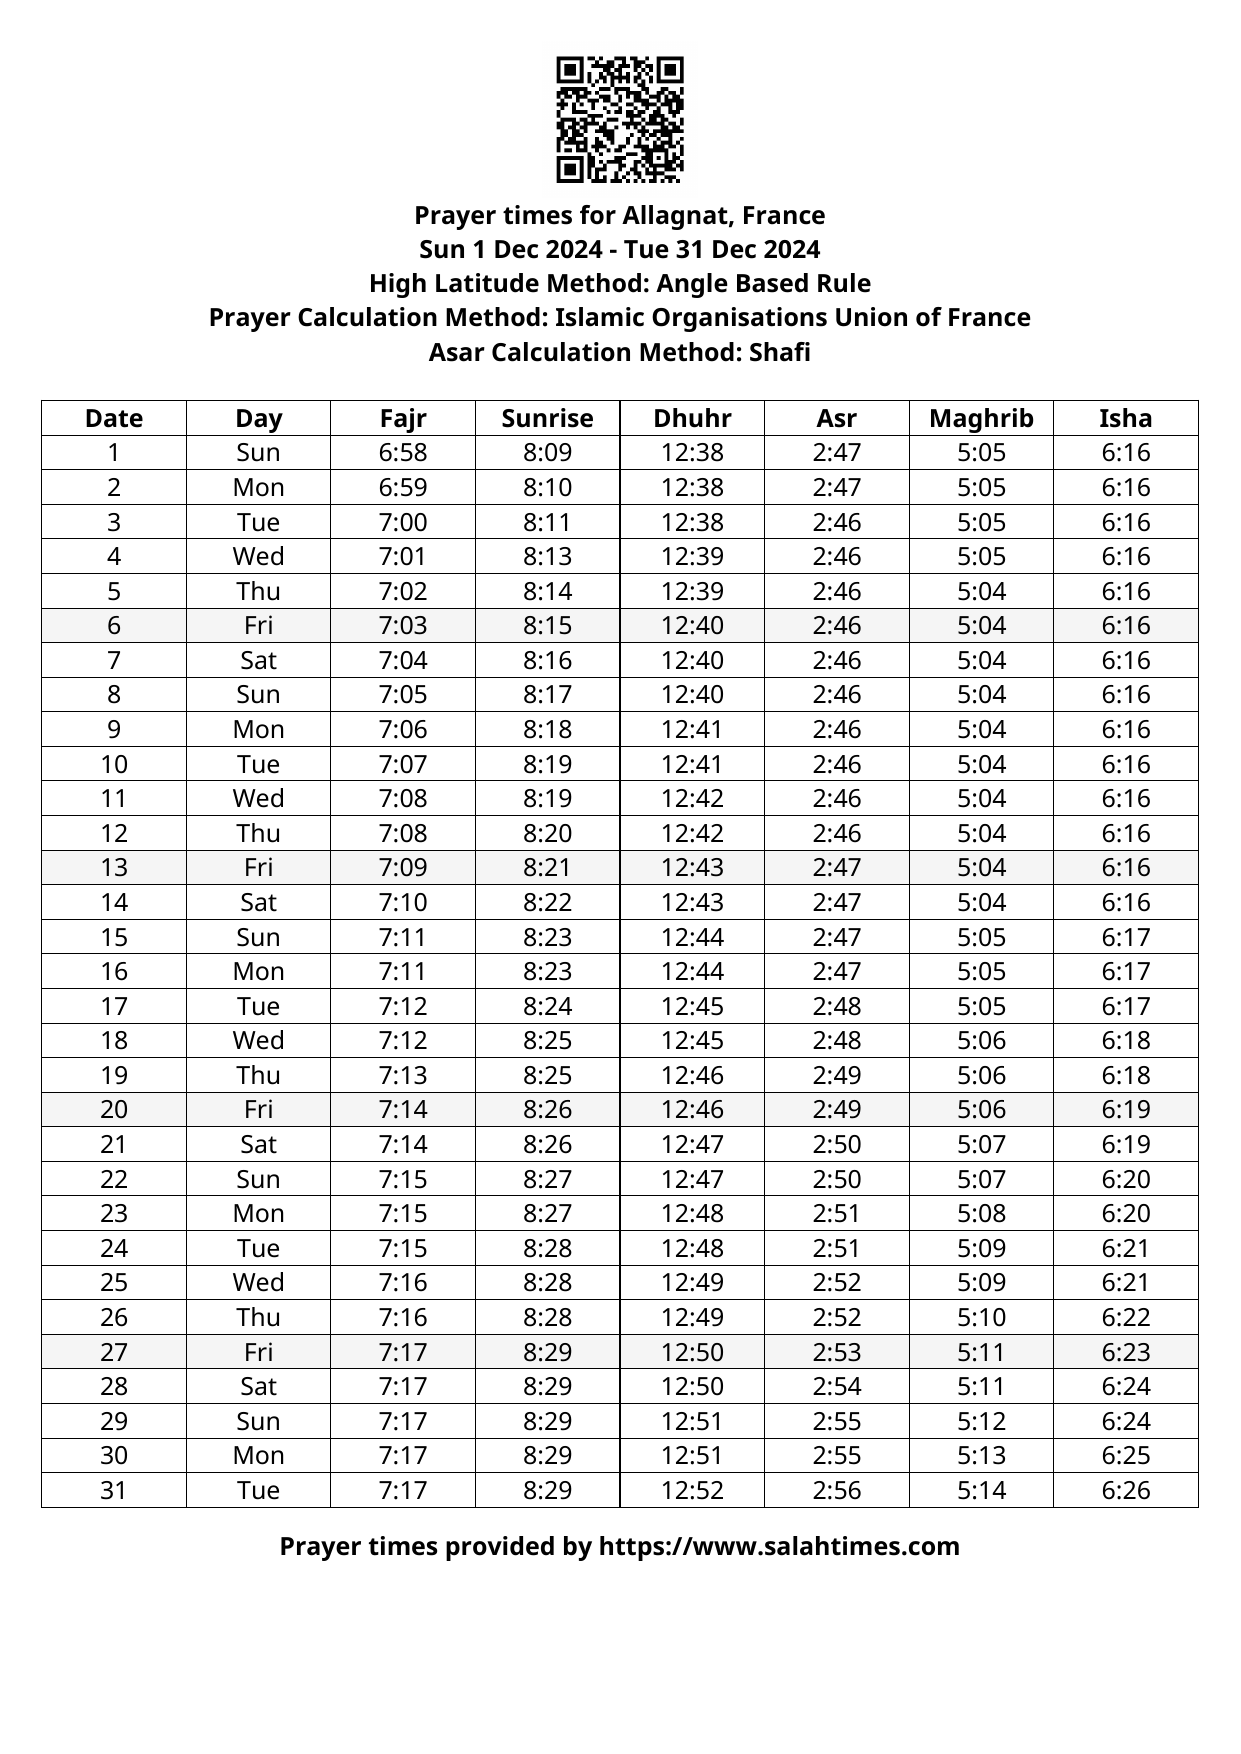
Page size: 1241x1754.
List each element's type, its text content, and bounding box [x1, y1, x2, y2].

table_cell 5:05 [910, 989, 1053, 1022]
table_cell 6:16 [1054, 470, 1198, 504]
table_cell 5:04 [910, 816, 1053, 849]
table_cell 10 [42, 747, 186, 780]
table_cell 12:45 [621, 1024, 764, 1057]
table_cell 6:16 [1054, 712, 1198, 746]
table_cell 5 [42, 574, 186, 607]
table_cell Tue [187, 989, 330, 1022]
table_cell 2:48 [765, 989, 909, 1022]
text Prayer times provided by https://www.salahtimes.com [42, 1528, 1198, 1563]
table_cell 12:39 [621, 574, 764, 607]
table_cell 5:04 [910, 643, 1053, 677]
table_cell 7:11 [331, 954, 475, 988]
table_cell 5:04 [910, 747, 1053, 780]
table_cell 8:27 [476, 1162, 619, 1195]
table_cell 5:10 [910, 1300, 1053, 1334]
table_cell Thu [187, 816, 330, 849]
table_cell Sat [187, 1127, 330, 1161]
table_cell 8 [42, 678, 186, 711]
table_cell 2:46 [765, 816, 909, 849]
table_cell 12:39 [621, 539, 764, 573]
table_cell 12:38 [621, 505, 764, 538]
table_cell 2:46 [765, 643, 909, 677]
table_header Isha [1054, 401, 1198, 434]
table_cell 2:46 [765, 747, 909, 780]
table_cell 2:46 [765, 609, 909, 642]
text Asar Calculation Method: Shafi [42, 334, 1198, 368]
table_cell 17 [42, 989, 186, 1022]
table_cell 6:16 [1054, 678, 1198, 711]
text Prayer times for Allagnat, France [42, 198, 1198, 232]
table_cell 7:15 [331, 1196, 475, 1230]
table_cell 7:15 [331, 1231, 475, 1264]
table_cell 2:46 [765, 678, 909, 711]
table_cell 8:28 [476, 1231, 619, 1264]
table_cell 8:27 [476, 1196, 619, 1230]
table_cell 12:38 [621, 436, 764, 469]
table_cell 28 [42, 1369, 186, 1403]
text Sun 1 Dec 2024 - Tue 31 Dec 2024 [42, 232, 1198, 266]
table_cell 8:29 [476, 1473, 619, 1507]
table_cell 8:23 [476, 954, 619, 988]
table_cell Sat [187, 1369, 330, 1403]
table_cell 2:47 [765, 920, 909, 953]
table_cell 6:20 [1054, 1196, 1198, 1230]
table_cell 6:16 [1054, 574, 1198, 607]
table_cell 6:16 [1054, 885, 1198, 919]
table_cell 7:07 [331, 747, 475, 780]
table_cell Wed [187, 539, 330, 573]
table_cell 7:05 [331, 678, 475, 711]
table_cell 2:46 [765, 574, 909, 607]
table_cell 12:47 [621, 1162, 764, 1195]
table_cell 6:25 [1054, 1439, 1198, 1472]
table_cell 8:14 [476, 574, 619, 607]
table_cell 9 [42, 712, 186, 746]
table_cell 5:12 [910, 1404, 1053, 1437]
table_cell 30 [42, 1439, 186, 1472]
table_header Sunrise [476, 401, 619, 434]
table_cell 25 [42, 1266, 186, 1299]
table_cell 8:16 [476, 643, 619, 677]
table_cell 12:50 [621, 1369, 764, 1403]
table_cell 8:25 [476, 1024, 619, 1057]
table_cell 8:28 [476, 1266, 619, 1299]
table_cell 2:49 [765, 1058, 909, 1092]
table_cell Sat [187, 885, 330, 919]
table_cell 2:48 [765, 1024, 909, 1057]
table_cell 5:04 [910, 609, 1053, 642]
table_cell 12:43 [621, 885, 764, 919]
table_cell 8:19 [476, 781, 619, 815]
table_cell 5:06 [910, 1093, 1053, 1126]
table_cell 8:23 [476, 920, 619, 953]
table_cell Tue [187, 1473, 330, 1507]
table_cell 7:04 [331, 643, 475, 677]
table_cell 12:41 [621, 747, 764, 780]
table_cell 7:08 [331, 816, 475, 849]
table_cell Mon [187, 1196, 330, 1230]
table_cell 6:18 [1054, 1024, 1198, 1057]
table_cell 5:04 [910, 712, 1053, 746]
table_cell 19 [42, 1058, 186, 1092]
table_cell 6:17 [1054, 954, 1198, 988]
table_cell 7:17 [331, 1335, 475, 1368]
table_cell 7:03 [331, 609, 475, 642]
table_cell 5:04 [910, 678, 1053, 711]
table_cell 26 [42, 1300, 186, 1334]
table_cell Fri [187, 1093, 330, 1126]
table_cell 7:10 [331, 885, 475, 919]
table_cell 7:17 [331, 1369, 475, 1403]
text High Latitude Method: Angle Based Rule [42, 266, 1198, 300]
table_cell 7:17 [331, 1404, 475, 1437]
table_cell 7:08 [331, 781, 475, 815]
table_cell Fri [187, 851, 330, 884]
table_cell 8:26 [476, 1127, 619, 1161]
table_cell 2:47 [765, 954, 909, 988]
table_header Asr [765, 401, 909, 434]
table_cell 5:07 [910, 1127, 1053, 1161]
table_cell 5:05 [910, 954, 1053, 988]
table_cell 8:09 [476, 436, 619, 469]
table_cell 6:16 [1054, 643, 1198, 677]
table_cell 8:29 [476, 1439, 619, 1472]
table_cell 5:09 [910, 1266, 1053, 1299]
table_cell Mon [187, 470, 330, 504]
table_cell 5:09 [910, 1231, 1053, 1264]
table_cell 5:04 [910, 574, 1053, 607]
table_cell 6:21 [1054, 1231, 1198, 1264]
table_cell 18 [42, 1024, 186, 1057]
table_cell Mon [187, 954, 330, 988]
table_cell 2:46 [765, 712, 909, 746]
table_cell 5:14 [910, 1473, 1053, 1507]
table_cell Fri [187, 609, 330, 642]
table_cell 6:20 [1054, 1162, 1198, 1195]
table_cell 31 [42, 1473, 186, 1507]
table_cell 6:17 [1054, 989, 1198, 1022]
table_cell 6:19 [1054, 1093, 1198, 1126]
table_cell 6:17 [1054, 920, 1198, 953]
table_cell 2:53 [765, 1335, 909, 1368]
table_header Dhuhr [621, 401, 764, 434]
table_cell 7:01 [331, 539, 475, 573]
table_cell 15 [42, 920, 186, 953]
table_cell 7:12 [331, 989, 475, 1022]
table_cell 16 [42, 954, 186, 988]
table_cell 6:23 [1054, 1335, 1198, 1368]
table_cell 7:17 [331, 1473, 475, 1507]
table_cell 1 [42, 436, 186, 469]
table_cell 12:44 [621, 920, 764, 953]
table_cell Thu [187, 574, 330, 607]
table_cell 12:38 [621, 470, 764, 504]
table_cell 8:25 [476, 1058, 619, 1092]
table_cell 27 [42, 1335, 186, 1368]
table_header Fajr [331, 401, 475, 434]
table_cell 12:48 [621, 1196, 764, 1230]
table_cell 6:16 [1054, 747, 1198, 780]
table_cell 12:47 [621, 1127, 764, 1161]
table_cell 7:14 [331, 1093, 475, 1126]
table_cell Thu [187, 1300, 330, 1334]
table_cell 6:59 [331, 470, 475, 504]
table_cell 2:56 [765, 1473, 909, 1507]
table_cell 2:51 [765, 1231, 909, 1264]
table_cell 21 [42, 1127, 186, 1161]
table_header Date [42, 401, 186, 434]
picture [542, 41, 699, 198]
table_cell 3 [42, 505, 186, 538]
table_cell 12:45 [621, 989, 764, 1022]
table_cell Sun [187, 1162, 330, 1195]
table_cell 12:52 [621, 1473, 764, 1507]
table_cell 6:18 [1054, 1058, 1198, 1092]
table_cell Wed [187, 1024, 330, 1057]
table_cell 6:19 [1054, 1127, 1198, 1161]
table_cell 7:09 [331, 851, 475, 884]
table_cell 5:05 [910, 436, 1053, 469]
table_cell 6:16 [1054, 781, 1198, 815]
table_cell 8:24 [476, 989, 619, 1022]
table_cell 6:21 [1054, 1266, 1198, 1299]
table_header Day [187, 401, 330, 434]
table_cell Mon [187, 1439, 330, 1472]
table_cell 5:08 [910, 1196, 1053, 1230]
table_cell 7:02 [331, 574, 475, 607]
table_cell 6 [42, 609, 186, 642]
table_cell 12:46 [621, 1058, 764, 1092]
table_cell 8:22 [476, 885, 619, 919]
table_cell 6:26 [1054, 1473, 1198, 1507]
table_cell 5:04 [910, 885, 1053, 919]
table_cell 6:16 [1054, 609, 1198, 642]
table_cell 2:55 [765, 1404, 909, 1437]
table_cell 12:49 [621, 1300, 764, 1334]
table_cell 2:46 [765, 505, 909, 538]
table_cell 6:24 [1054, 1404, 1198, 1437]
table_cell Thu [187, 1058, 330, 1092]
table_cell 11 [42, 781, 186, 815]
table_cell 8:29 [476, 1335, 619, 1368]
table_cell 2:47 [765, 885, 909, 919]
table_cell Sat [187, 643, 330, 677]
table_cell 8:15 [476, 609, 619, 642]
table_cell 12:48 [621, 1231, 764, 1264]
table_cell 12:50 [621, 1335, 764, 1368]
table_cell 6:16 [1054, 436, 1198, 469]
table_cell Fri [187, 1335, 330, 1368]
table_cell 2:52 [765, 1300, 909, 1334]
table_cell 7:06 [331, 712, 475, 746]
table_cell 7:15 [331, 1162, 475, 1195]
table_header Maghrib [910, 401, 1053, 434]
table_cell 2:51 [765, 1196, 909, 1230]
table_cell 2:47 [765, 470, 909, 504]
table_cell 5:04 [910, 851, 1053, 884]
table_cell 12:42 [621, 816, 764, 849]
table_cell 6:58 [331, 436, 475, 469]
table_cell 5:05 [910, 539, 1053, 573]
table_cell 8:29 [476, 1369, 619, 1403]
table_cell 8:19 [476, 747, 619, 780]
table_cell 7:16 [331, 1266, 475, 1299]
table_cell 7:11 [331, 920, 475, 953]
table_cell 5:11 [910, 1335, 1053, 1368]
table_cell 12:41 [621, 712, 764, 746]
table_cell 7:12 [331, 1024, 475, 1057]
table_cell 6:16 [1054, 505, 1198, 538]
table_cell 8:20 [476, 816, 619, 849]
table_cell 5:04 [910, 781, 1053, 815]
table_cell Mon [187, 712, 330, 746]
table_cell 2:46 [765, 539, 909, 573]
table_cell 8:18 [476, 712, 619, 746]
table_cell 12:43 [621, 851, 764, 884]
table_cell Sun [187, 920, 330, 953]
table_cell 2:47 [765, 436, 909, 469]
table_cell 5:06 [910, 1024, 1053, 1057]
table_cell 8:26 [476, 1093, 619, 1126]
table_cell 2:52 [765, 1266, 909, 1299]
table_cell 23 [42, 1196, 186, 1230]
table_cell 8:13 [476, 539, 619, 573]
table_cell 2:47 [765, 851, 909, 884]
table_cell 12:42 [621, 781, 764, 815]
table_cell 29 [42, 1404, 186, 1437]
table_cell 5:06 [910, 1058, 1053, 1092]
table_cell 12:40 [621, 678, 764, 711]
table_cell 8:11 [476, 505, 619, 538]
table_cell 8:17 [476, 678, 619, 711]
table_cell Tue [187, 1231, 330, 1264]
table_cell 12:40 [621, 643, 764, 677]
table_cell 5:07 [910, 1162, 1053, 1195]
table_cell 8:28 [476, 1300, 619, 1334]
table_cell 5:11 [910, 1369, 1053, 1403]
table_cell 12:44 [621, 954, 764, 988]
table_cell 5:05 [910, 920, 1053, 953]
table_cell 2:55 [765, 1439, 909, 1472]
table_cell 7 [42, 643, 186, 677]
table_cell 22 [42, 1162, 186, 1195]
table_cell 2:46 [765, 781, 909, 815]
table_cell 2 [42, 470, 186, 504]
table_cell 8:10 [476, 470, 619, 504]
table_cell 7:17 [331, 1439, 475, 1472]
table_cell Wed [187, 1266, 330, 1299]
table_cell 7:14 [331, 1127, 475, 1161]
table_cell 2:50 [765, 1127, 909, 1161]
table_cell 12:46 [621, 1093, 764, 1126]
table_cell Tue [187, 505, 330, 538]
table_cell 5:13 [910, 1439, 1053, 1472]
table_cell 12:51 [621, 1439, 764, 1472]
table_cell Sun [187, 1404, 330, 1437]
table_cell 7:00 [331, 505, 475, 538]
table_cell 2:49 [765, 1093, 909, 1126]
table_cell 20 [42, 1093, 186, 1126]
table_cell 12:40 [621, 609, 764, 642]
table_cell Tue [187, 747, 330, 780]
table_cell 6:16 [1054, 539, 1198, 573]
table_cell 12:51 [621, 1404, 764, 1437]
text Prayer Calculation Method: Islamic Organisations Union of France [42, 300, 1198, 334]
table_cell 8:21 [476, 851, 619, 884]
table_cell 6:22 [1054, 1300, 1198, 1334]
table_cell 7:13 [331, 1058, 475, 1092]
table_cell 12 [42, 816, 186, 849]
table_cell 4 [42, 539, 186, 573]
table_cell 6:16 [1054, 851, 1198, 884]
table_cell Sun [187, 436, 330, 469]
table_cell 7:16 [331, 1300, 475, 1334]
table_cell Sun [187, 678, 330, 711]
table_cell 6:24 [1054, 1369, 1198, 1403]
table_cell 2:50 [765, 1162, 909, 1195]
table_cell Wed [187, 781, 330, 815]
table_cell 13 [42, 851, 186, 884]
table_cell 2:54 [765, 1369, 909, 1403]
table_cell 12:49 [621, 1266, 764, 1299]
table_cell 5:05 [910, 470, 1053, 504]
table_cell 24 [42, 1231, 186, 1264]
table_cell 8:29 [476, 1404, 619, 1437]
table_cell 6:16 [1054, 816, 1198, 849]
table_cell 14 [42, 885, 186, 919]
table_cell 5:05 [910, 505, 1053, 538]
